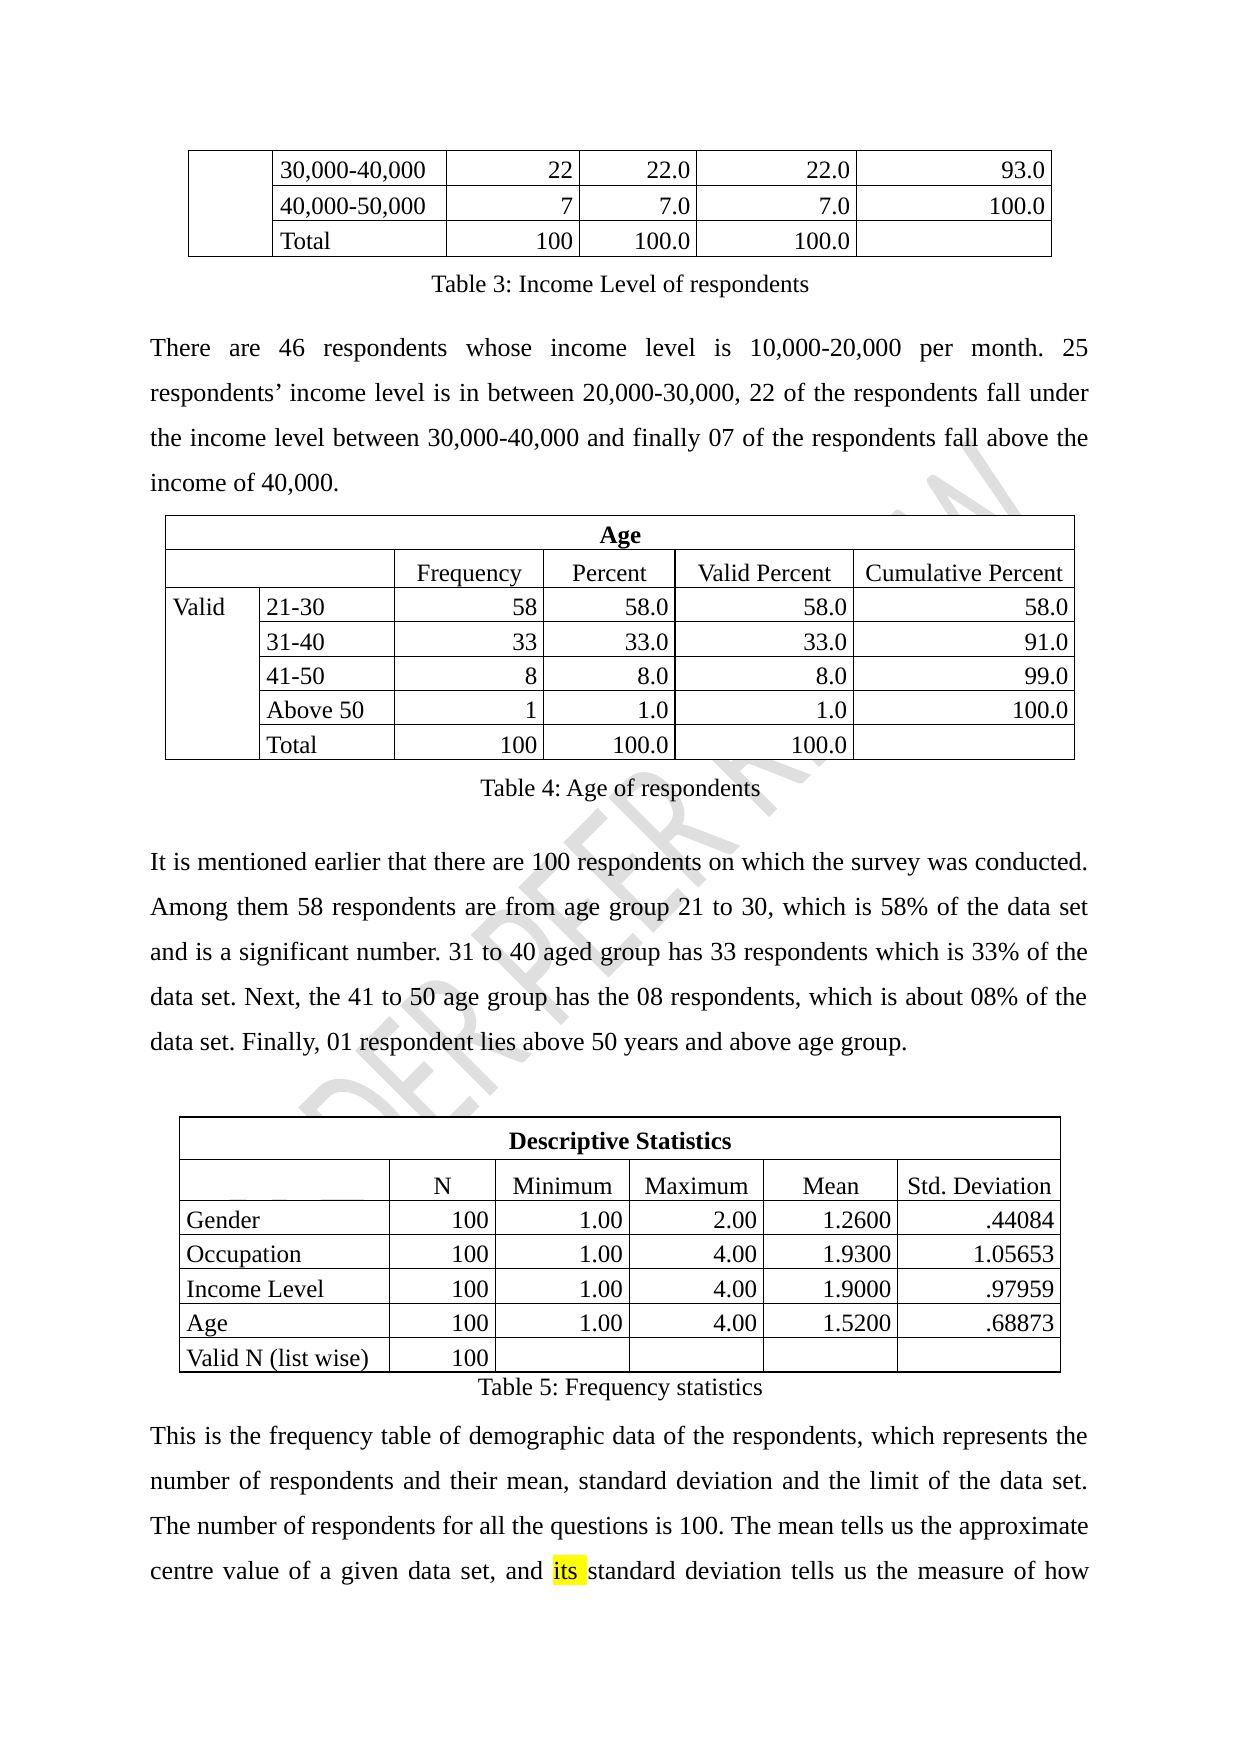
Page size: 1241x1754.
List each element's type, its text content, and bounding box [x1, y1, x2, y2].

table_cell [496, 1338, 629, 1371]
table_cell 93.0 [857, 151, 1051, 185]
table_cell 8.0 [544, 657, 674, 690]
table_cell [180, 1160, 389, 1199]
table_cell 8.0 [676, 657, 853, 690]
table_cell 8 [395, 657, 543, 690]
text There are 46 respondents whose income level is 10,000-20,000 per month. 25 respondents’ income level is in between 20,000-30,000, 22 of the respondents fall under the income level between 30,000-40,000 and finally 07 of the respondents fall above the income of 40,000. [150, 332, 1090, 497]
text Table 4: Age of respondents [150, 760, 1090, 801]
table_cell Valid [166, 588, 259, 759]
table_cell 91.0 [854, 622, 1074, 656]
table_cell Frequency [395, 550, 543, 587]
table_cell 1.2600 [764, 1201, 897, 1234]
table_cell 1.00 [496, 1304, 629, 1337]
table_cell 100 [390, 1304, 495, 1337]
table_cell 1.05653 [898, 1235, 1060, 1268]
table_cell 58.0 [854, 588, 1074, 621]
table_cell 100.0 [676, 725, 853, 759]
table_cell 1.9000 [764, 1269, 897, 1303]
table_cell 33.0 [544, 622, 674, 656]
table_header Age [166, 516, 1074, 549]
table_cell 100 [447, 221, 579, 256]
table_cell [854, 725, 1074, 759]
table_cell 22.0 [697, 151, 856, 185]
table_cell 7 [447, 186, 579, 220]
table_cell 100.0 [580, 221, 696, 256]
table_cell 1.00 [496, 1201, 629, 1234]
table_cell Std. Deviation [898, 1160, 1060, 1199]
table_cell [764, 1338, 897, 1371]
table_cell 22 [447, 151, 579, 185]
table_cell N [390, 1160, 495, 1199]
table_cell 1 [395, 691, 543, 724]
table_cell 4.00 [630, 1235, 763, 1268]
text Table 5: Frequency statistics [150, 1372, 1090, 1401]
table_cell Total [273, 221, 446, 256]
table_cell Valid Percent [676, 550, 853, 587]
table_cell 100.0 [857, 186, 1051, 220]
table_cell 58 [395, 588, 543, 621]
table_cell 100.0 [697, 221, 856, 256]
table_cell 100 [390, 1269, 495, 1303]
table_cell 30,000-40,000 [273, 151, 446, 185]
table_cell Cumulative Percent [854, 550, 1074, 587]
table_cell 58.0 [676, 588, 853, 621]
table_cell 99.0 [854, 657, 1074, 690]
table_cell [857, 221, 1051, 256]
table_cell 33 [395, 622, 543, 656]
table_cell [630, 1338, 763, 1371]
table_cell .44084 [898, 1201, 1060, 1234]
table_cell Mean [764, 1160, 897, 1199]
table_cell [166, 550, 394, 587]
table_cell 7.0 [580, 186, 696, 220]
table_cell 22.0 [580, 151, 696, 185]
table_cell 100.0 [854, 691, 1074, 724]
table_cell 4.00 [630, 1304, 763, 1337]
table_cell 7.0 [697, 186, 856, 220]
table_cell Above 50 [260, 691, 394, 724]
table_cell Percent [544, 550, 674, 587]
table_cell 58.0 [544, 588, 674, 621]
table_cell Total [260, 725, 394, 759]
table_cell 21-30 [260, 588, 394, 621]
table_cell 40,000-50,000 [273, 186, 446, 220]
table_cell 1.9300 [764, 1235, 897, 1268]
table_cell 41-50 [260, 657, 394, 690]
table_cell Occupation [180, 1235, 389, 1268]
table_cell 100 [390, 1235, 495, 1268]
table_cell [898, 1338, 1060, 1371]
table_cell Income Level [180, 1269, 389, 1303]
table_cell 2.00 [630, 1201, 763, 1234]
table_cell .97959 [898, 1269, 1060, 1303]
table_cell 1.00 [496, 1269, 629, 1303]
table_cell 100 [390, 1201, 495, 1234]
table_cell 31-40 [260, 622, 394, 656]
table_cell 33.0 [676, 622, 853, 656]
table_cell 1.00 [496, 1235, 629, 1268]
table_cell 1.0 [676, 691, 853, 724]
text It is mentioned earlier that there are 100 respondents on which the survey was conducted. Among them 58 respondents are from age group 21 to 30, which is 58% of the data set and is a significant number. 31 to 40 aged group has 33 respondents which is 33% of the data set. Next, the 41 to 50 age group has the 08 respondents, which is about 08% of the data set. Finally, 01 respondent lies above 50 years and above age group. [150, 846, 1090, 1056]
table_cell 1.0 [544, 691, 674, 724]
table_cell Minimum [496, 1160, 629, 1199]
table_cell Maximum [630, 1160, 763, 1199]
table_cell 1.5200 [764, 1304, 897, 1337]
table_cell Valid N (list wise) [180, 1338, 389, 1371]
table_cell 100.0 [544, 725, 674, 759]
table_header Descriptive Statistics [180, 1118, 1060, 1159]
table_cell 4.00 [630, 1269, 763, 1303]
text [150, 1420, 1090, 1585]
table_cell 100 [390, 1338, 495, 1371]
table_cell Age [180, 1304, 389, 1337]
table_cell .68873 [898, 1304, 1060, 1337]
text Table 3: Income Level of respondents [150, 257, 1090, 298]
table_cell 100 [395, 725, 543, 759]
table_cell Gender [180, 1201, 389, 1234]
